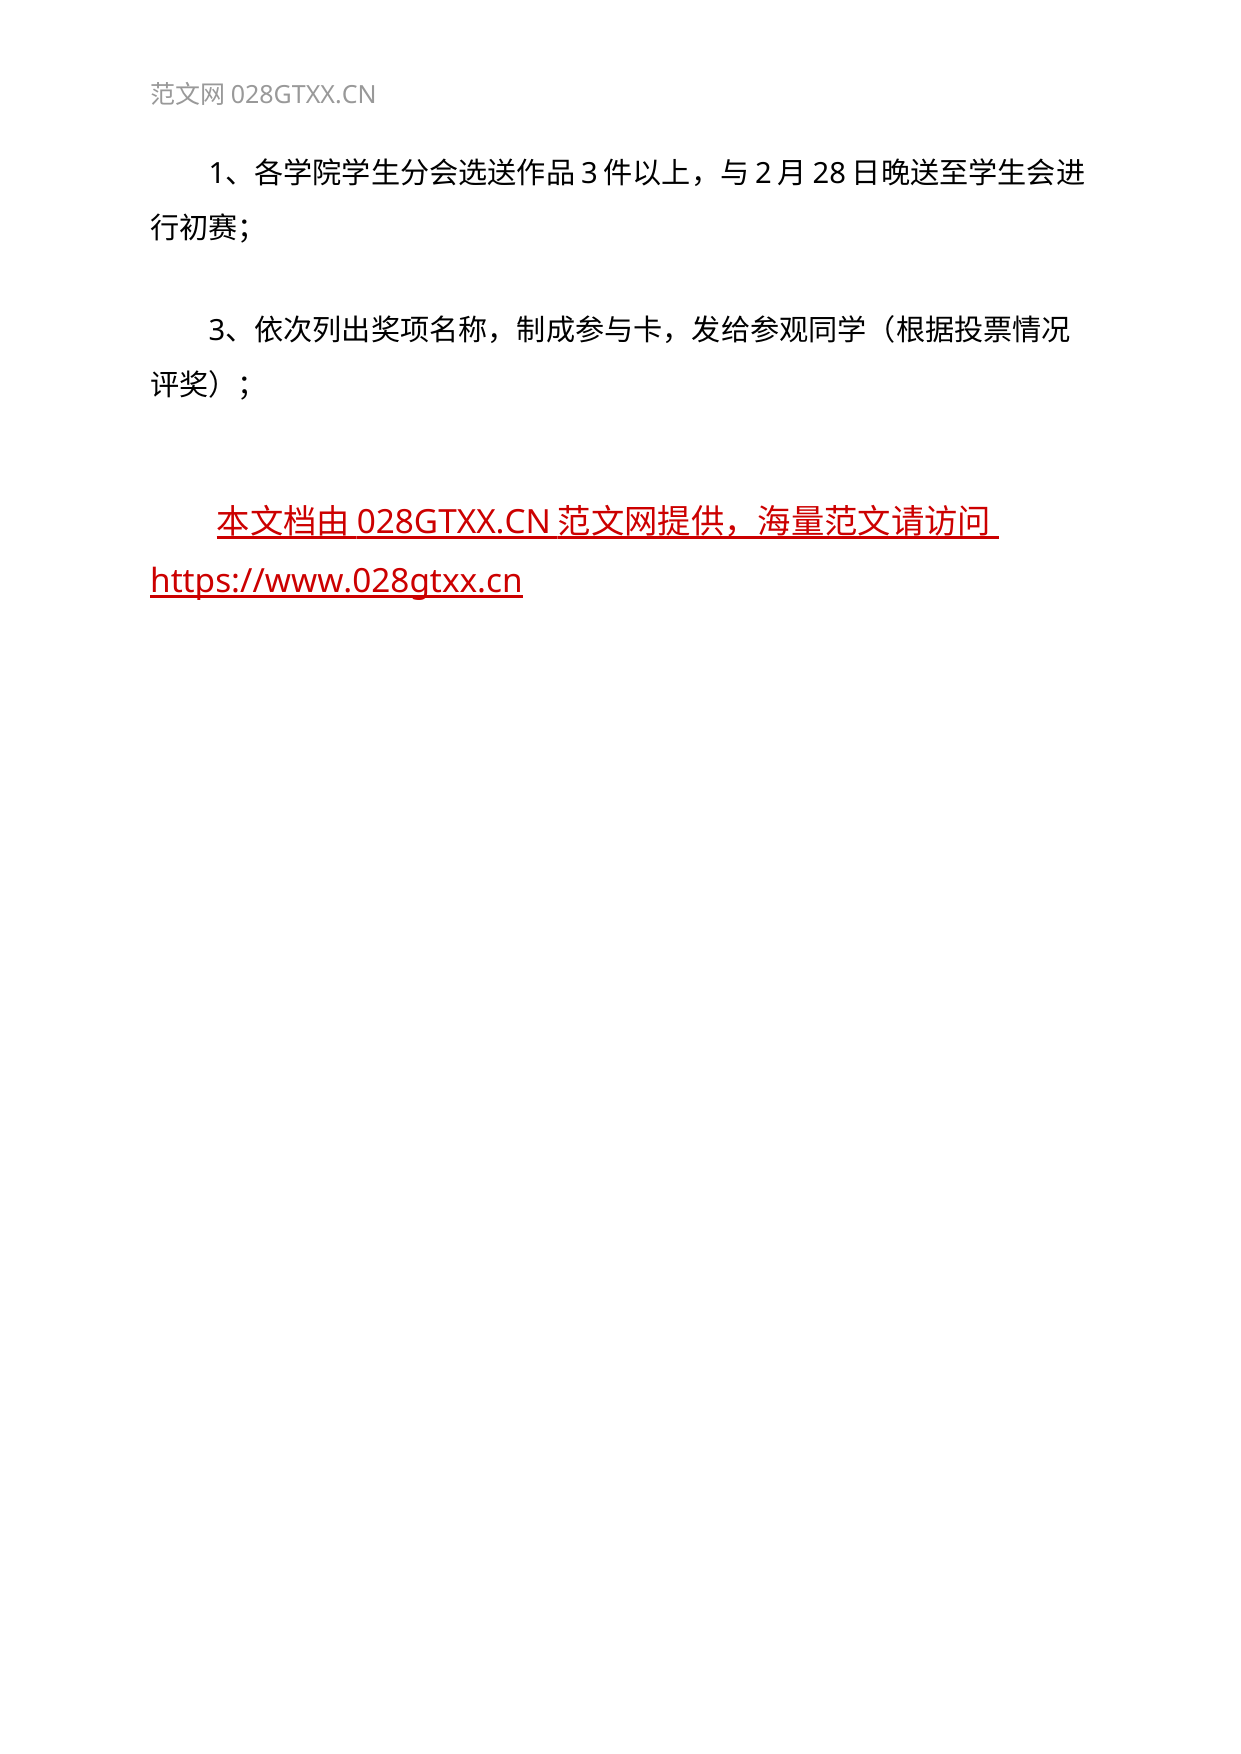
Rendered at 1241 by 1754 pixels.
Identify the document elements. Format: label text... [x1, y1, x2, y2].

text 本文档由028GTXX.CN范文网提供，海量范文请访问 https://www.028gtxx.cn [150, 495, 1090, 602]
text 1、各学院学生分会选送作品3件以上，与2月28日晚送至学生会进行初赛； [150, 150, 1090, 247]
text 3、依次列出奖项名称，制成参与卡，发给参观同学（根据投票情况评奖）； [150, 307, 1090, 404]
